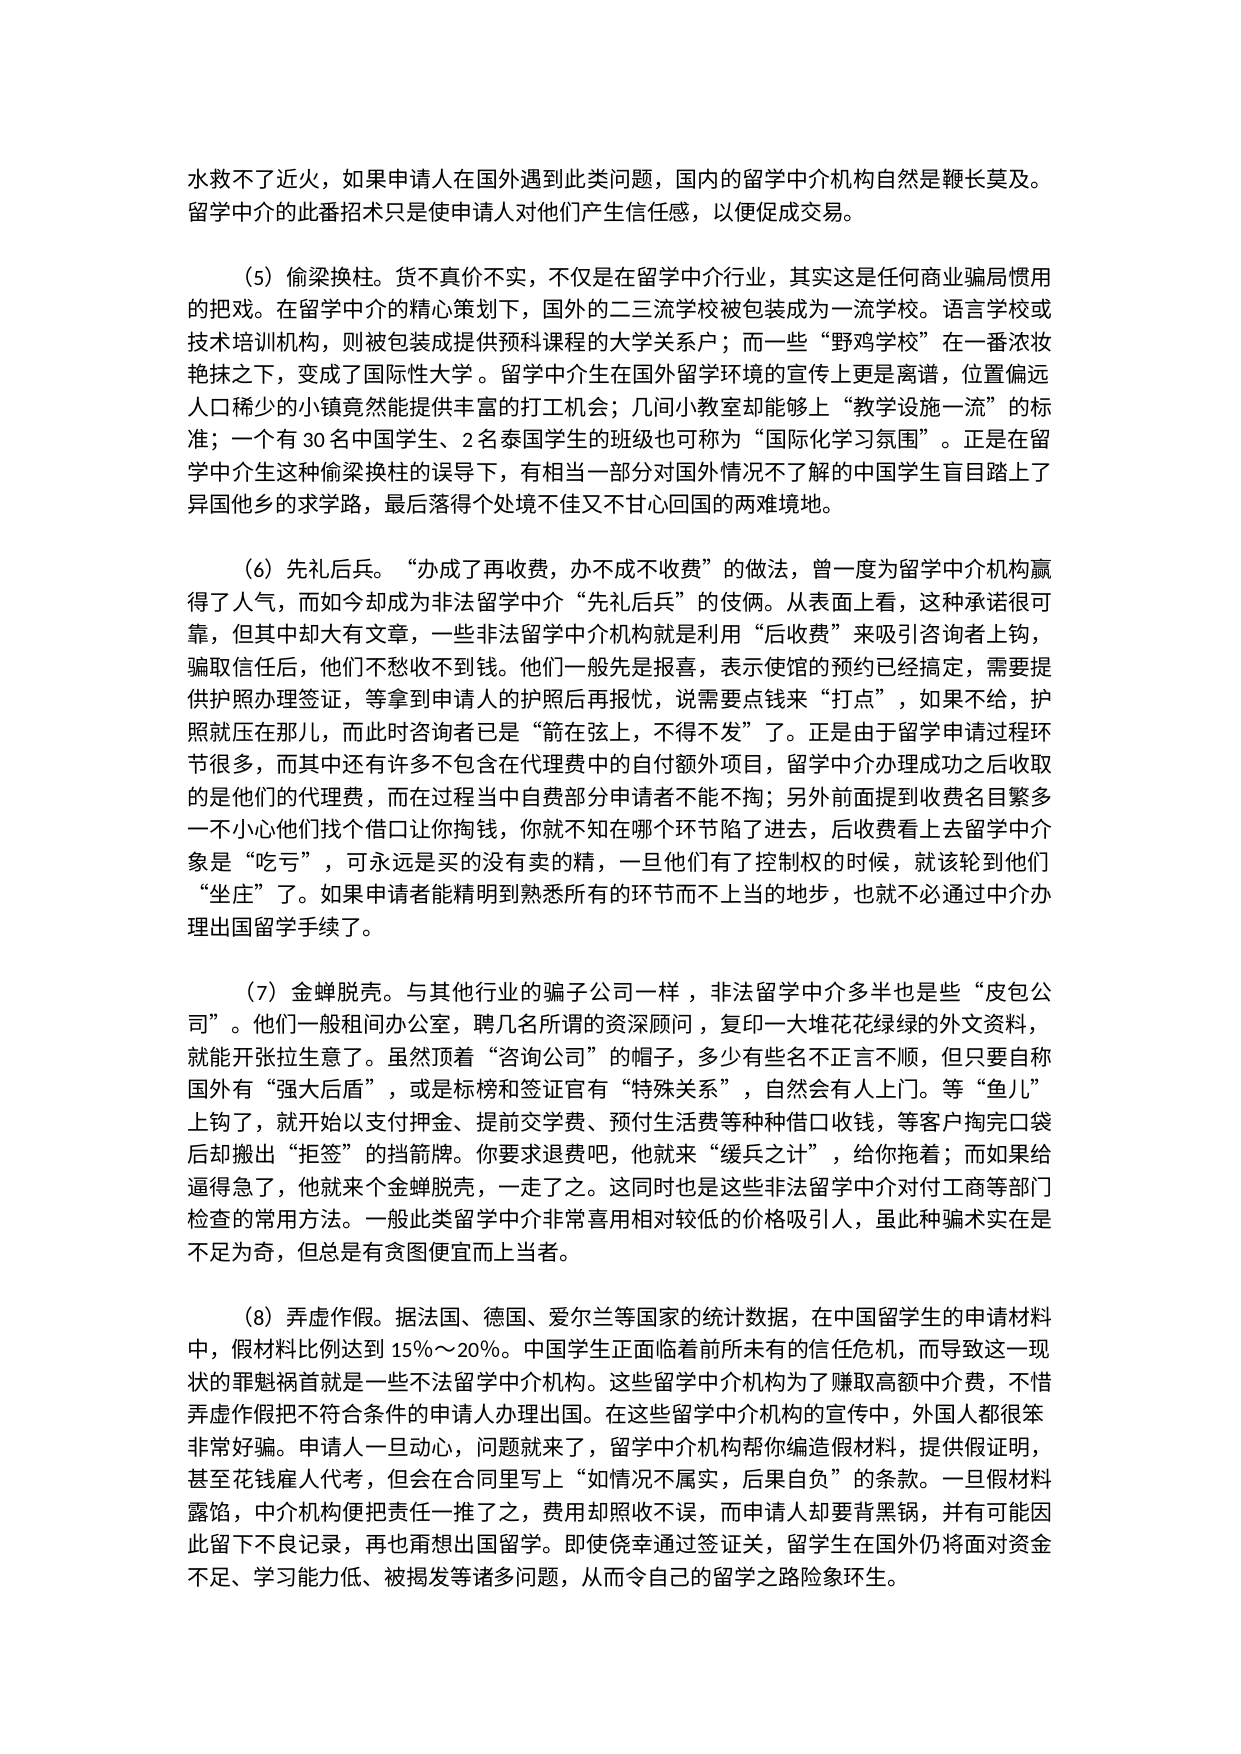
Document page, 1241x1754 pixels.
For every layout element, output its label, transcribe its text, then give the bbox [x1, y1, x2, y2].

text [187, 162, 1053, 227]
text （7）金蝉脱壳。与其他行业的骗子公司一样 ，非法留学中介多半也是些“皮包公司”。他们一般租间办公室，聘几名所谓的资深顾问 ，复印一大堆花花绿绿的外文资料，就能开张拉生意了。虽然顶着“咨询公司”的帽子，多少有些名不正言不顺，但只要自称国外有“强大后盾”，或是标榜和签证官有“特殊关系”，自然会有人上门。等“鱼儿”上钩了，就开始以支付押金、提前交学费、预付生活费等种种借口收钱，等客户掏完口袋后却搬出“拒签”的挡箭牌。你要求退费吧，他就来“缓兵之计”，给你拖着；而如果给逼得急了，他就来个金蝉脱壳，一走了之。这同时也是这些非法留学中介对付工商等部门检查的常用方法。一般此类留学中介非常喜用相对较低的价格吸引人，虽此种骗术实在是不足为奇，但总是有贪图便宜而上当者。 [187, 974, 1053, 1267]
text （8）弄虚作假。据法国、德国、爱尔兰等国家的统计数据，在中国留学生的申请材料中，假材料比例达到15％～20％。中国学生正面临着前所未有的信任危机，而导致这一现状的罪魁祸首就是一些不法留学中介机构。这些留学中介机构为了赚取高额中介费，不惜弄虚作假把不符合条件的申请人办理出国。在这些留学中介机构的宣传中，外国人都很笨 ，非常好骗。申请人一旦动心，问题就来了，留学中介机构帮你编造假材料，提供假证明，甚至花钱雇人代考，但会在合同里写上“如情况不属实，后果自负”的条款。一旦假材料露馅，中介机构便把责任一推了之，费用却照收不误，而申请人却要背黑锅，并有可能因此留下不良记录，再也甭想出国留学。即使侥幸通过签证关，留学生在国外仍将面对资金不足、学习能力低、被揭发等诸多问题，从而令自己的留学之路险象环生。 [187, 1299, 1053, 1592]
text （6）先礼后兵。“办成了再收费，办不成不收费”的做法，曾一度为留学中介机构赢得了人气，而如今却成为非法留学中介“先礼后兵”的伎俩。从表面上看，这种承诺很可靠，但其中却大有文章，一些非法留学中介机构就是利用“后收费”来吸引咨询者上钩，骗取信任后，他们不愁收不到钱。他们一般先是报喜，表示使馆的预约已经搞定，需要提供护照办理签证，等拿到申请人的护照后再报忧，说需要点钱来“打点”，如果不给，护照就压在那儿，而此时咨询者已是“箭在弦上，不得不发”了。正是由于留学申请过程环节很多，而其中还有许多不包含在代理费中的自付额外项目，留学中介办理成功之后收取的是他们的代理费，而在过程当中自费部分申请者不能不掏；另外前面提到收费名目繁多，一不小心他们找个借口让你掏钱，你就不知在哪个环节陷了进去，后收费看上去留学中介象是“吃亏”，可永远是买的没有卖的精，一旦他们有了控制权的时候，就该轮到他们“坐庄”了。如果申请者能精明到熟悉所有的环节而不上当的地步，也就不必通过中介办理出国留学手续了。 [187, 552, 1053, 942]
text （5）偷梁换柱。货不真价不实，不仅是在留学中介行业，其实这是任何商业骗局惯用的把戏。在留学中介的精心策划下，国外的二三流学校被包装成为一流学校。语言学校或技术培训机构，则被包装成提供预科课程的大学关系户；而一些“野鸡学校”在一番浓妆艳抹之下，变成了国际性大学 。留学中介生在国外留学环境的宣传上更是离谱，位置偏远、人口稀少的小镇竟然能提供丰富的打工机会；几间小教室却能够上“教学设施一流”的标准；一个有30名中国学生、2名泰国学生的班级也可称为“国际化学习氛围”。正是在留学中介生这种偷梁换柱的误导下，有相当一部分对国外情况不了解的中国学生盲目踏上了异国他乡的求学路，最后落得个处境不佳又不甘心回国的两难境地。 [187, 259, 1053, 519]
